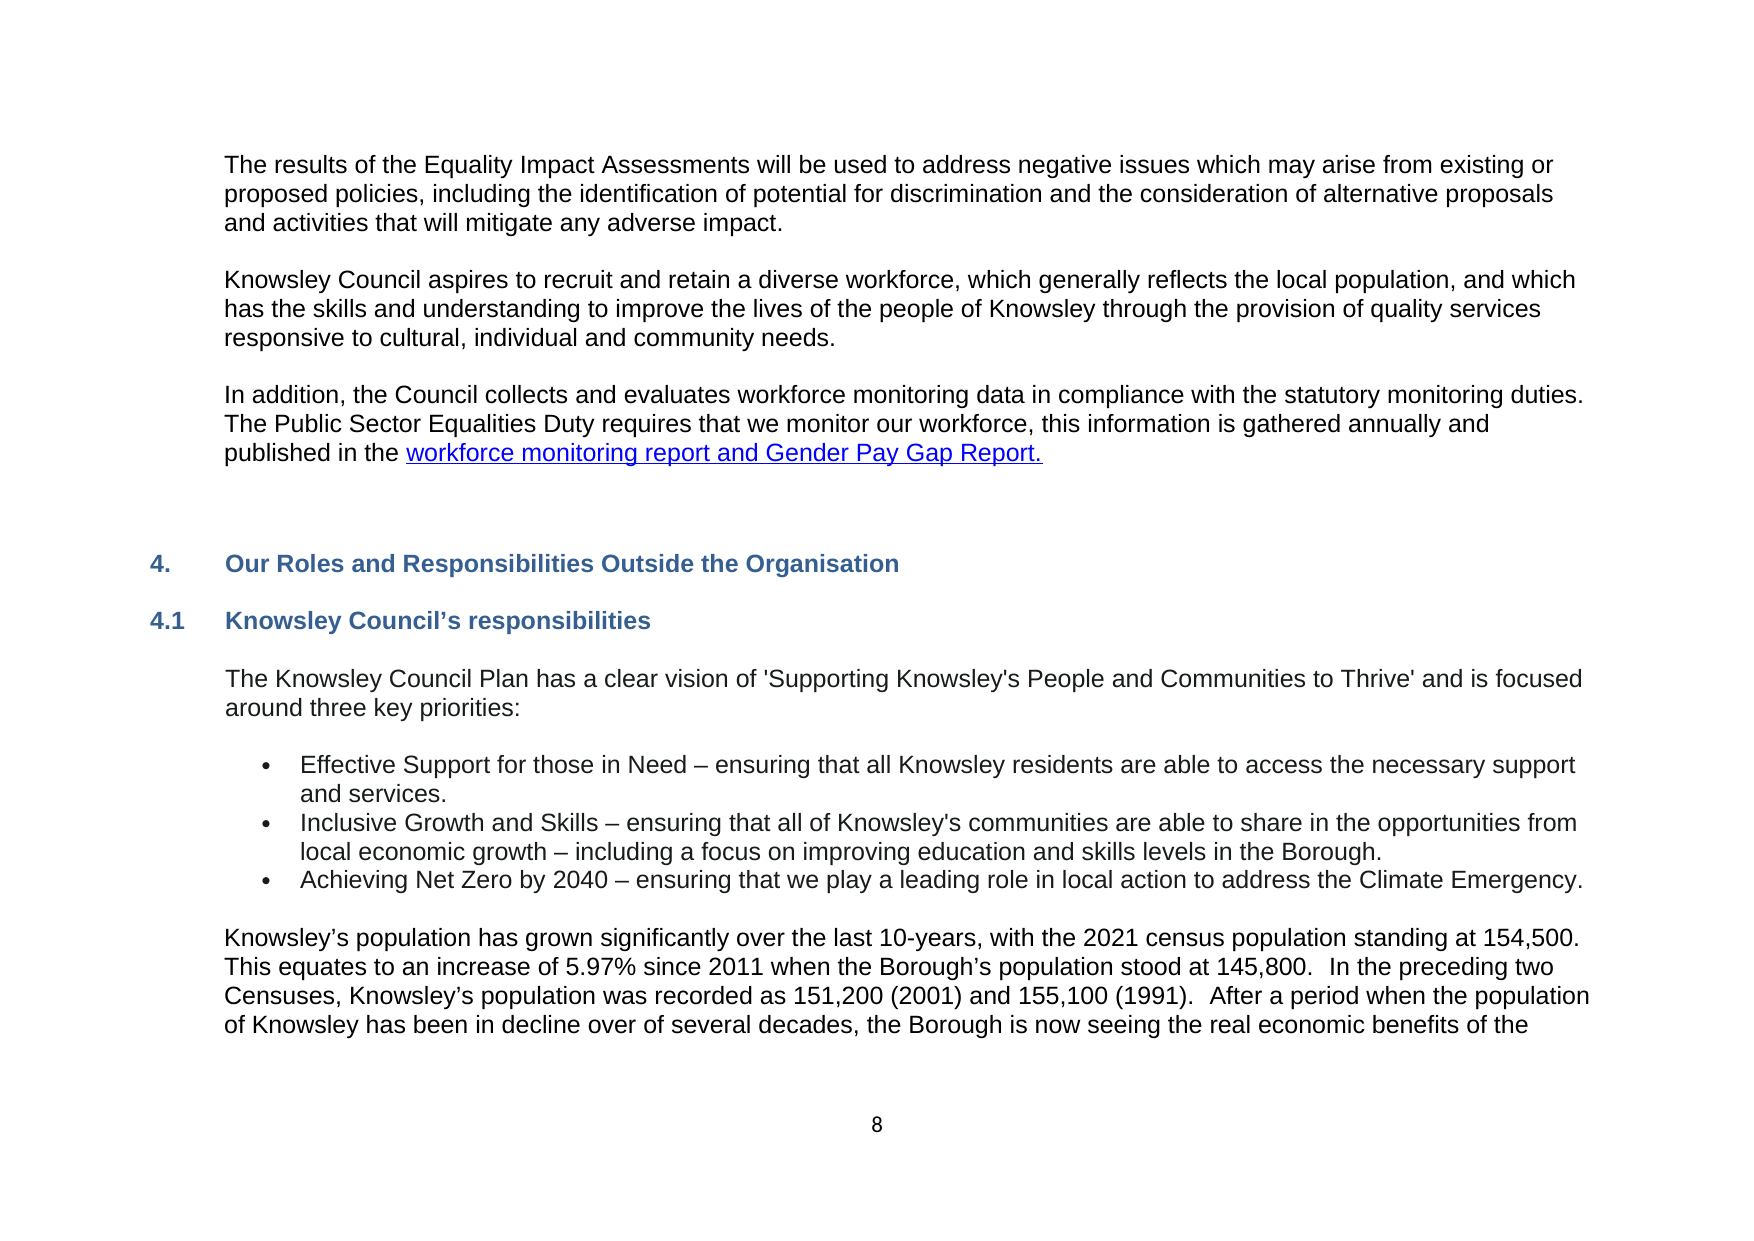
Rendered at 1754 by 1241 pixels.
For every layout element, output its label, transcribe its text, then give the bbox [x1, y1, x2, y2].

list Effective Support for those in Need – ensuring that all Knowsley residents are able to access the necessary support and services. [262, 750, 1604, 808]
subtitle Our Roles and Responsibilities Outside the Organisation [150, 549, 1604, 577]
text The results of the Equality Impact Assessments will be used to address negative issues which may arise from existing or proposed policies, including the identification of potential for discrimination and the consideration of alternative proposals and activities that will mitigate any adverse impact. [224, 150, 1604, 236]
text The Knowsley Council Plan has a clear vision of 'Supporting Knowsley's People and Communities to Thrive' and is focused around three key priorities: [225, 664, 1604, 721]
list Inclusive Growth and Skills – ensuring that all of Knowsley's communities are able to share in the opportunities from local economic growth – including a focus on improving education and skills levels in the Borough. [262, 808, 1604, 865]
subtitle 4.1 Knowsley Council’s responsibilities [150, 606, 1604, 635]
text In addition, the Council collects and evaluates workforce monitoring data in compliance with the statutory monitoring duties. The Public Sector Equalities Duty requires that we monitor our workforce, this information is gathered annually and published in the workforce monitoring report and Gender Pay Gap Report. [224, 380, 1604, 466]
list Achieving Net Zero by 2040 – ensuring that we play a leading role in local action to address the Climate Emergency. [262, 865, 1604, 894]
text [224, 923, 1604, 1038]
text Knowsley Council aspires to recruit and retain a diverse workforce, which generally reflects the local population, and which has the skills and understanding to improve the lives of the people of Knowsley through the provision of quality services responsive to cultural, individual and community needs. [224, 265, 1604, 351]
